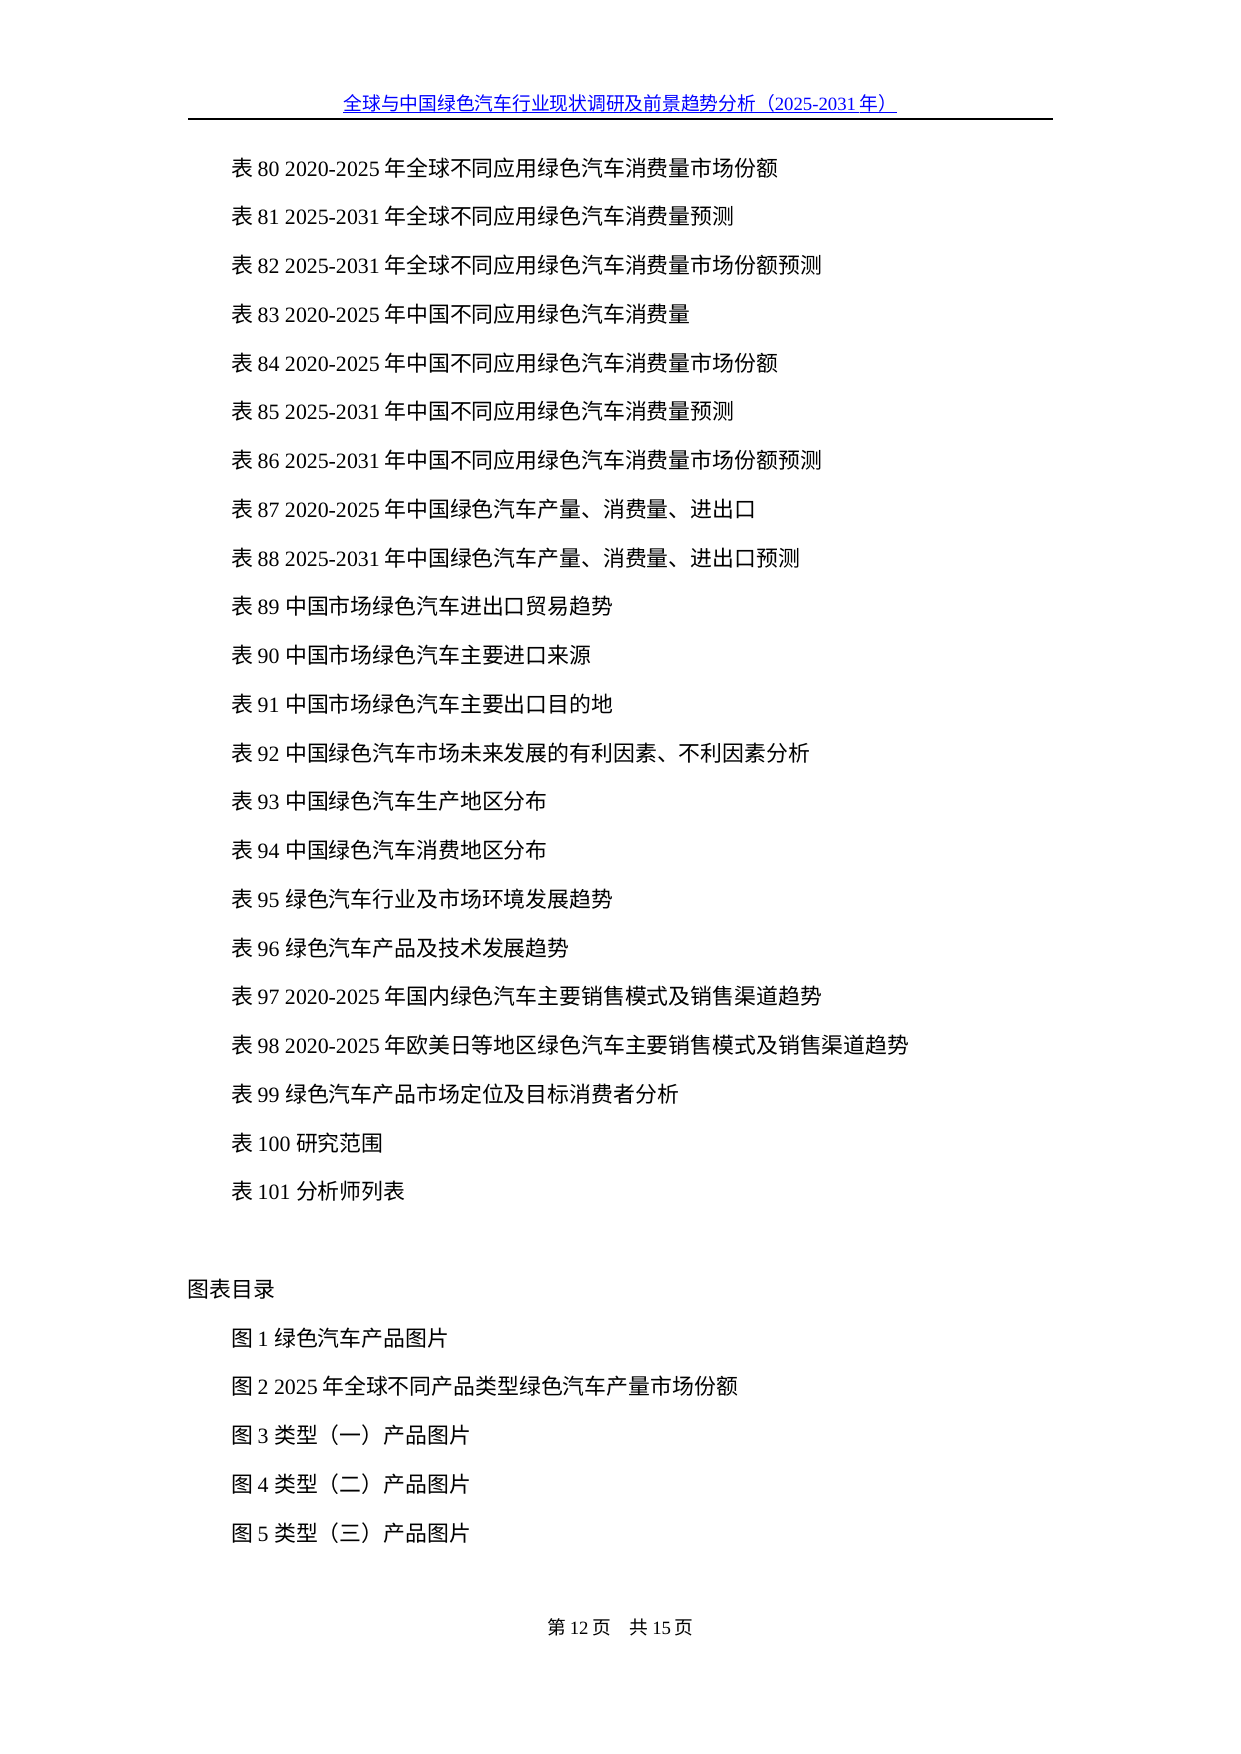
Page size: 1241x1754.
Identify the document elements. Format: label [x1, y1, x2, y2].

text [187, 150, 1053, 1548]
